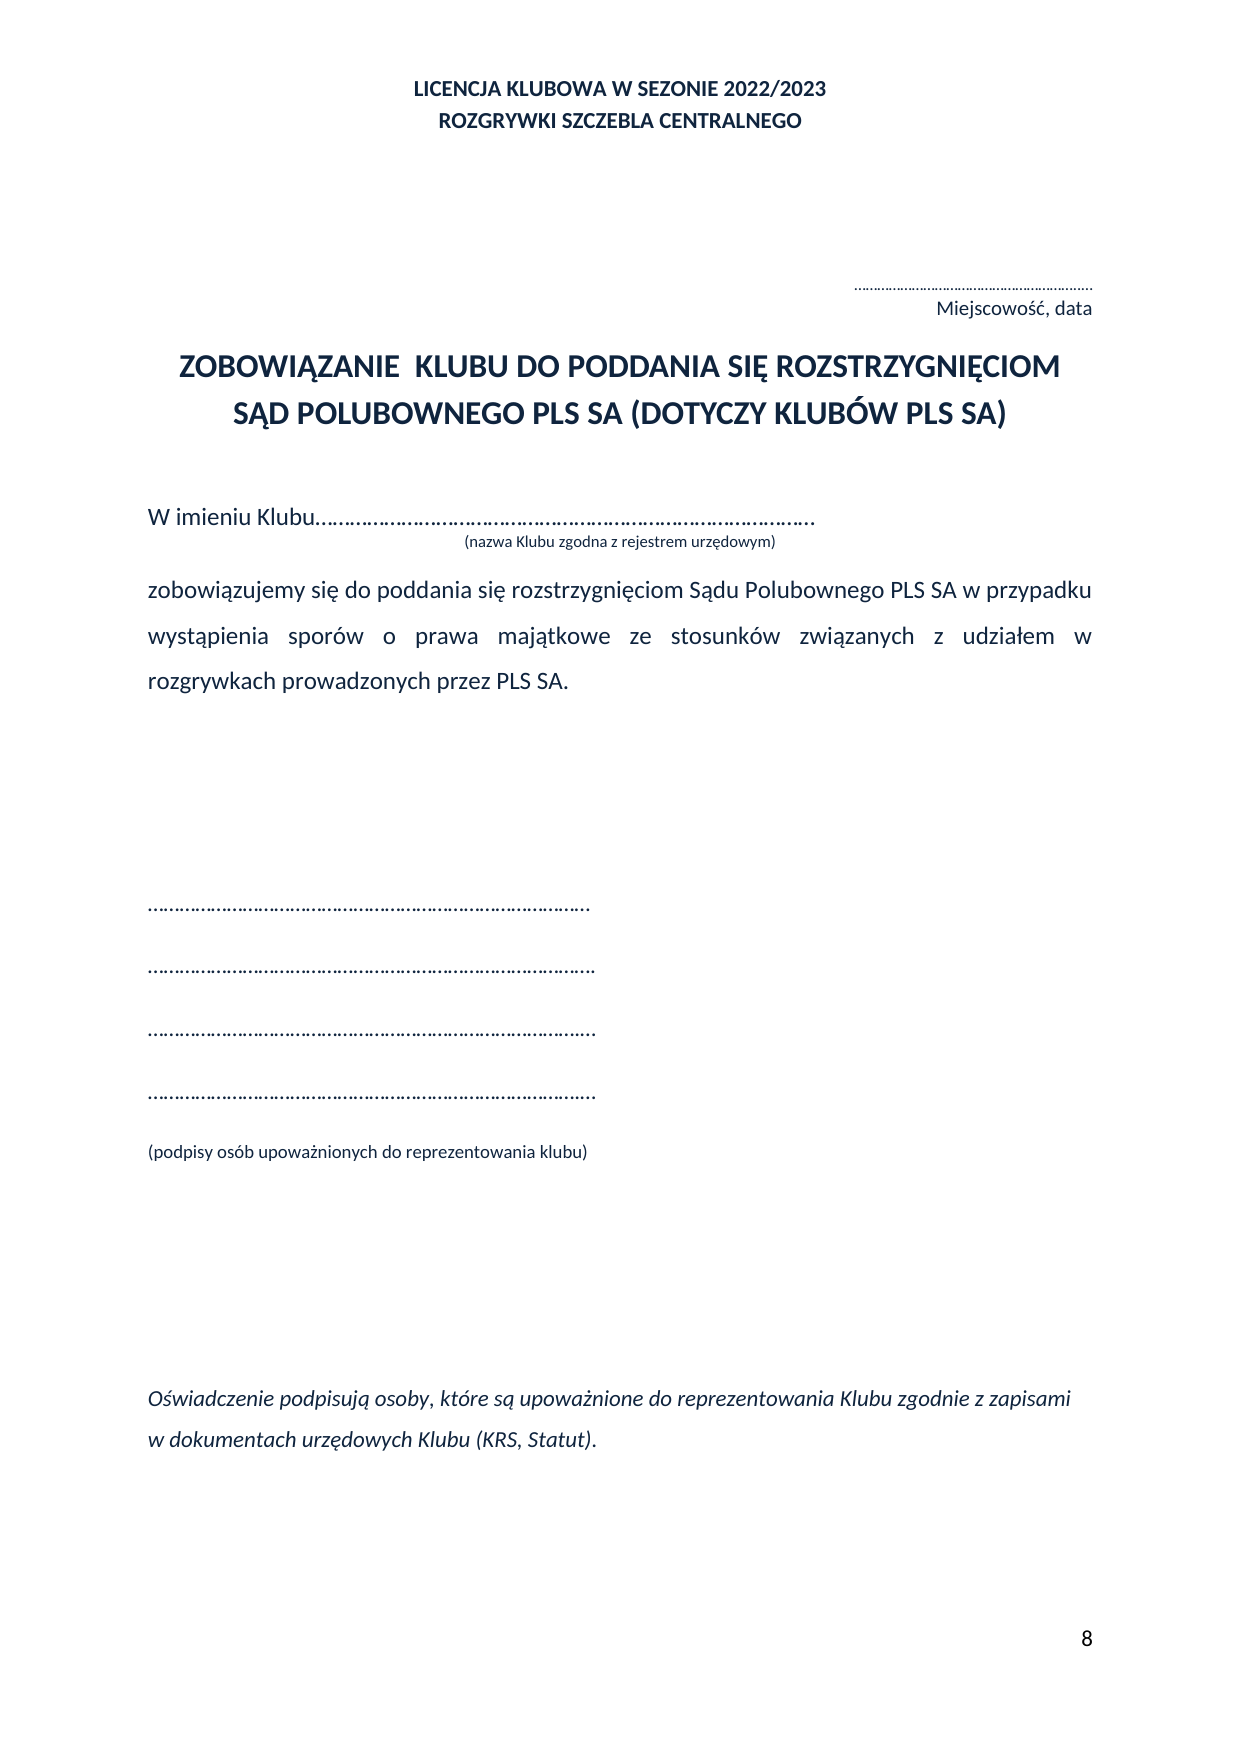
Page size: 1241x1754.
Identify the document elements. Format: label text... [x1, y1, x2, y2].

text Miejscowość, data [148, 295, 1093, 320]
text W imieniu Klubu…………………………………………………………………………… [148, 501, 1093, 531]
text …………………………………………………..… [148, 274, 1093, 295]
text (podpisy osób upoważnionych do reprezentowania klubu) [148, 1140, 1093, 1163]
title ZOBOWIĄZANIE KLUBU DO PODDANIA SIĘ ROZSTRZYGNIĘCIOM SĄD POLUBOWNEGO PLS SA (DOTYCZY KLUBÓW PLS SA) [148, 345, 1093, 433]
text …………………………………………………………………………. [148, 952, 1093, 979]
text zobowiązujemy się do poddania się rozstrzygnięciom Sądu Polubownego PLS SA w przypadku wystąpienia sporów o prawa majątkowe ze stosunków związanych z udziałem w rozgrywkach prowadzonych przez PLS SA. [148, 574, 1093, 696]
text ………………………………………………………………………… [148, 889, 1093, 917]
text (nazwa Klubu zgodna z rejestrem urzędowym) [148, 531, 1093, 551]
text ……………………………………………………………………….… [148, 1014, 1093, 1042]
text ……………………………………………………………………….… [148, 1077, 1093, 1105]
text Oświadczenie podpisują osoby, które są upoważnione do reprezentowania Klubu zgodnie z zapisami w dokumentach urzędowych Klubu (KRS, Statut). [148, 1384, 1093, 1454]
